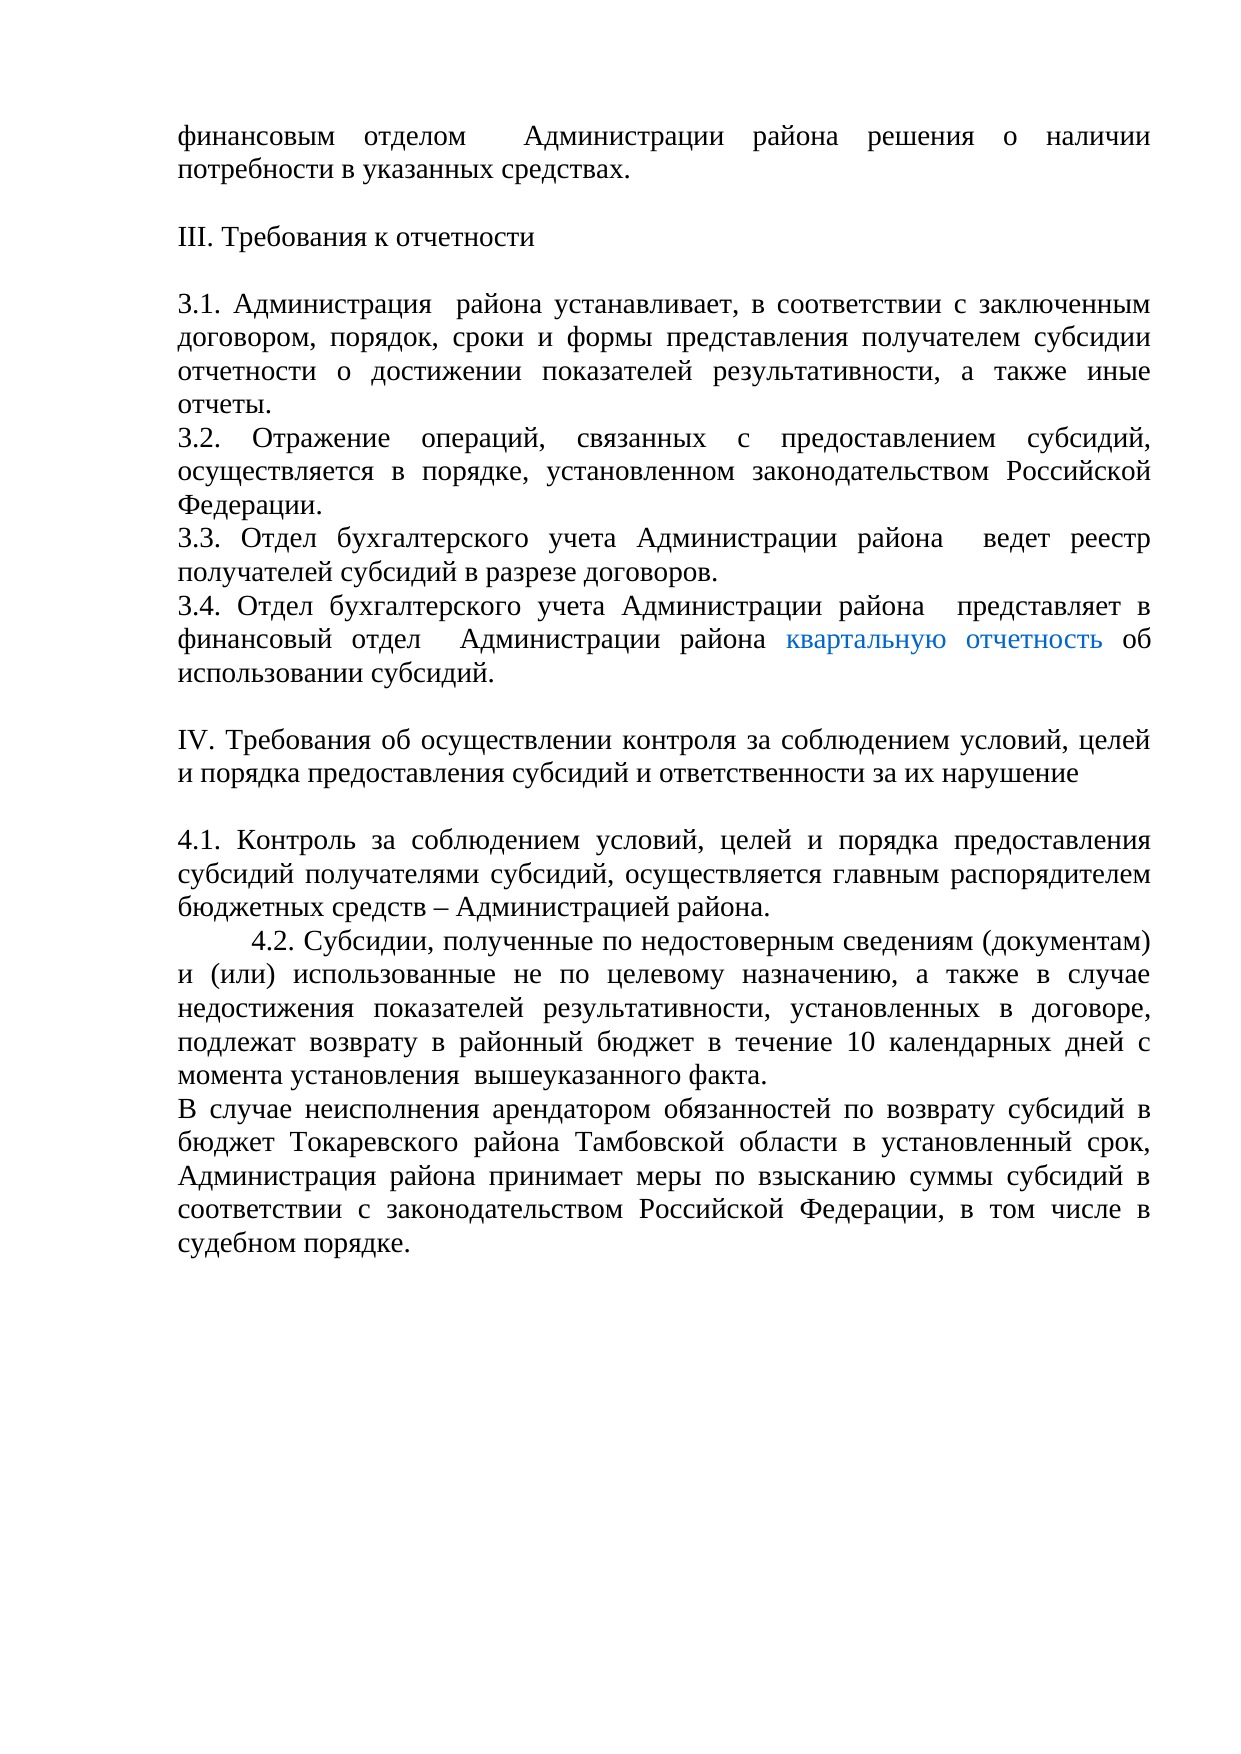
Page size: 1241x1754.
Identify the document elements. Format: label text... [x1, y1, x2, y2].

text 3.4. Отдел бухгалтерского учета Администрации района представляет в финансовый отдел Администрации района квартальную отчетность об использовании субсидий. [177, 588, 1152, 688]
text III. Требования к отчетности [177, 219, 1152, 252]
text IV. Требования об осуществлении контроля за соблюдением условий, целей и порядка предоставления субсидий и ответственности за их нарушение [177, 722, 1152, 789]
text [177, 118, 1152, 185]
text 3.1. Администрация района устанавливает, в соответствии с заключенным договором, порядок, сроки и формы представления получателем субсидии отчетности о достижении показателей результативности, а также иные отчеты. [177, 286, 1152, 420]
text В случае неисполнения арендатором обязанностей по возврату субсидий в бюджет Токаревского района Тамбовской области в установленный срок, Администрация района принимает меры по взысканию суммы субсидий в соответствии с законодательством Российской Федерации, в том числе в судебном порядке. [177, 1091, 1152, 1258]
text 4.1. Контроль за соблюдением условий, целей и порядка предоставления субсидий получателями субсидий, осуществляется главным распорядителем бюджетных средств – Администрацией района. [177, 822, 1152, 923]
text 3.2. Отражение операций, связанных с предоставлением субсидий, осуществляется в порядке, установленном законодательством Российской Федерации. [177, 420, 1152, 521]
text 3.3. Отдел бухгалтерского учета Администрации района ведет реестр получателей субсидий в разрезе договоров. [177, 521, 1152, 588]
text 4.2. Субсидии, полученные по недостоверным сведениям (документам) и (или) использованные не по целевому назначению, а также в случае недостижения показателей результативности, установленных в договоре, подлежат возврату в районный бюджет в течение 10 календарных дней с момента установления вышеуказанного факта. [177, 923, 1152, 1091]
